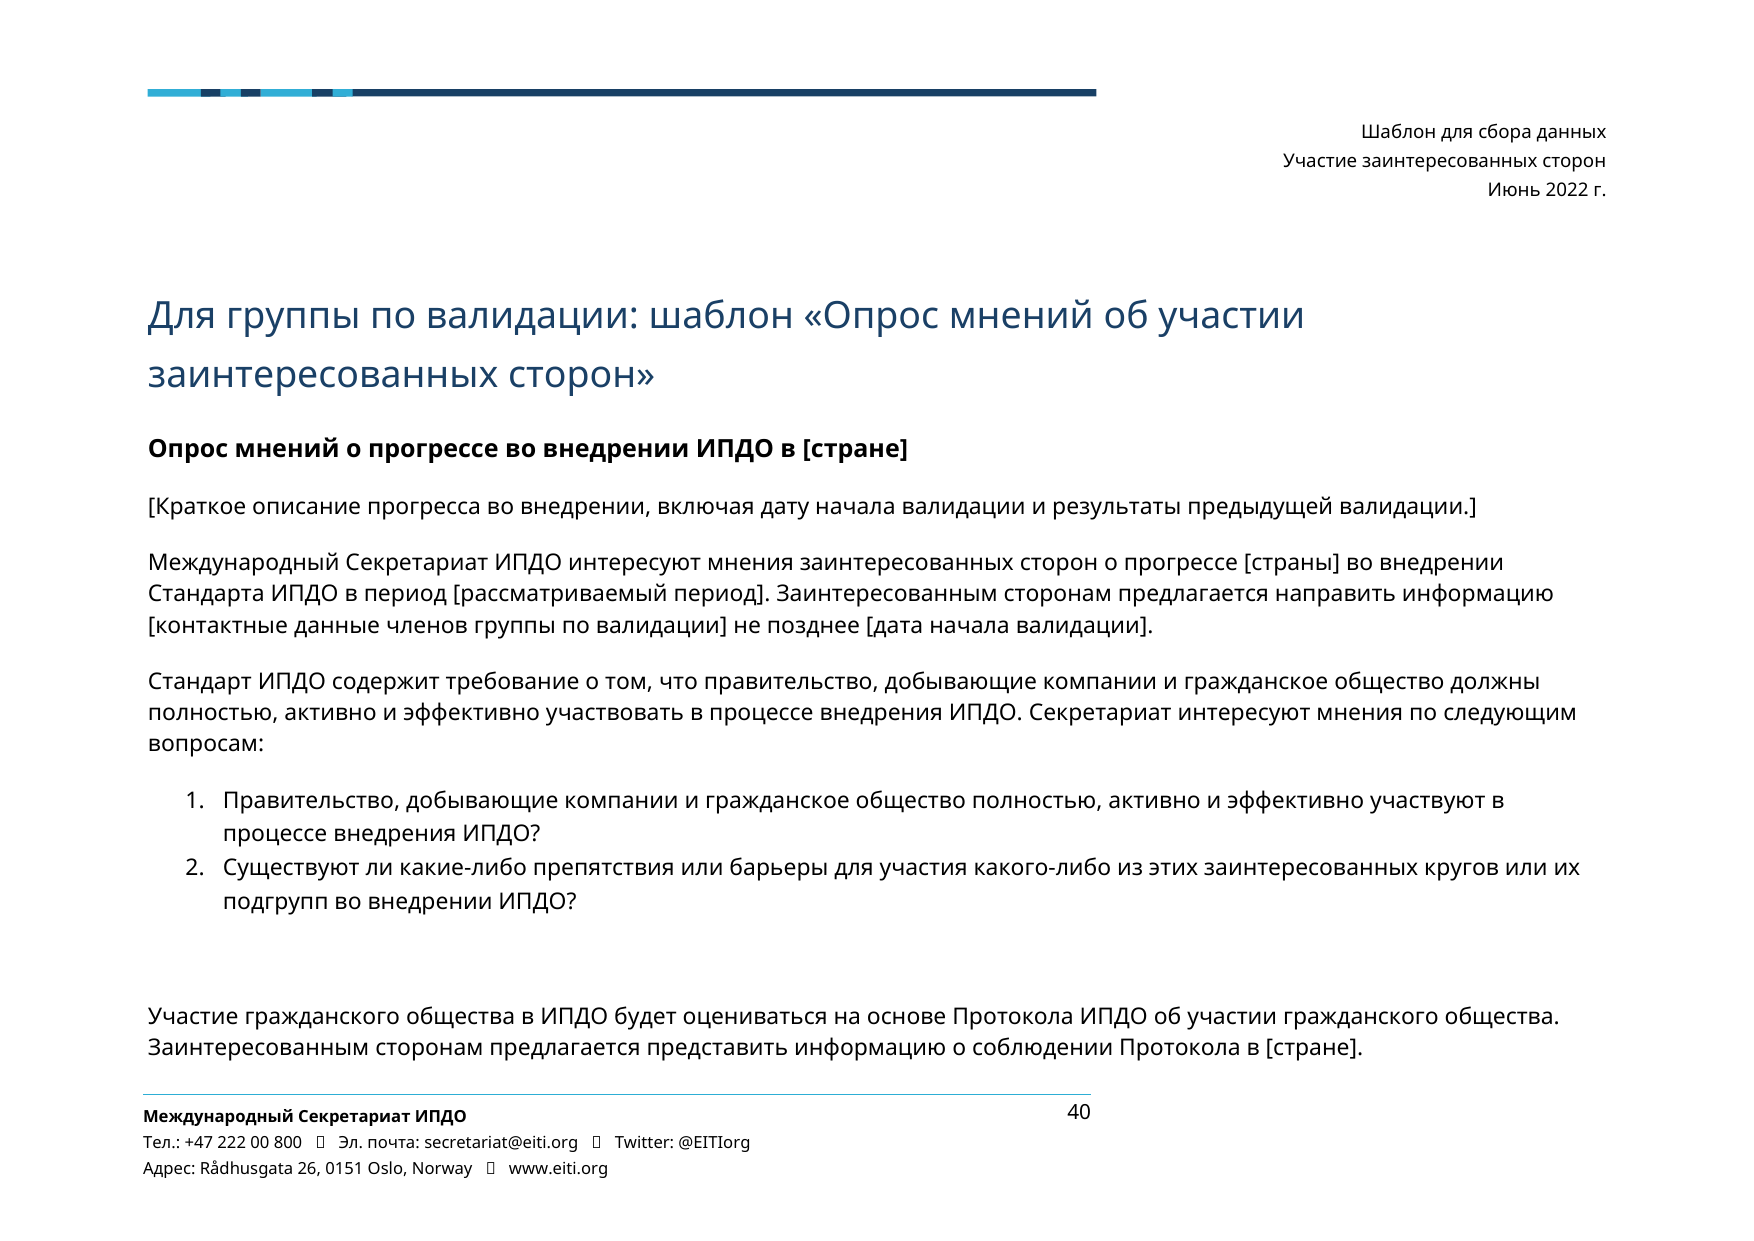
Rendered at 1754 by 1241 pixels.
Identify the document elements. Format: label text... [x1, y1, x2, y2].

text Международный Секретариат ИПДО интересуют мнения заинтересованных сторон о прогрессе [страны] во внедрении Стандарта ИПДО в период [рассматриваемый период]. Заинтересованным сторонам предлагается направить информацию [контактные данные членов группы по валидации] не позднее [дата начала валидации]. [148, 546, 1606, 640]
text Участие гражданского общества в ИПДО будет оцениваться на основе Протокола ИПДО об участии гражданского общества. Заинтересованным сторонам предлагается представить информацию о соблюдении Протокола в [стране]. [148, 1000, 1606, 1062]
text Опрос мнений о прогрессе во внедрении ИПДО в [стране] [148, 431, 1606, 465]
list Правительство, добывающие компании и гражданское общество полностью, активно и эффективно участвуют в процессе внедрения ИПДО? [185, 783, 1606, 848]
text [Краткое описание прогресса во внедрении, включая дату начала валидации и результаты предыдущей валидации.] [148, 490, 1606, 521]
text Стандарт ИПДО содержит требование о том, что правительство, добывающие компании и гражданское общество должны полностью, активно и эффективно участвовать в процессе внедрения ИПДО. Секретариат интересуют мнения по следующим вопросам: [148, 665, 1606, 758]
subtitle Для группы по валидации: шаблон «Опрос мнений об участии заинтересованных сторон» [148, 288, 1606, 398]
list Существуют ли какие-либо препятствия или барьеры для участия какого-либо из этих заинтересованных кругов или их подгрупп во внедрении ИПДО? [185, 851, 1606, 916]
